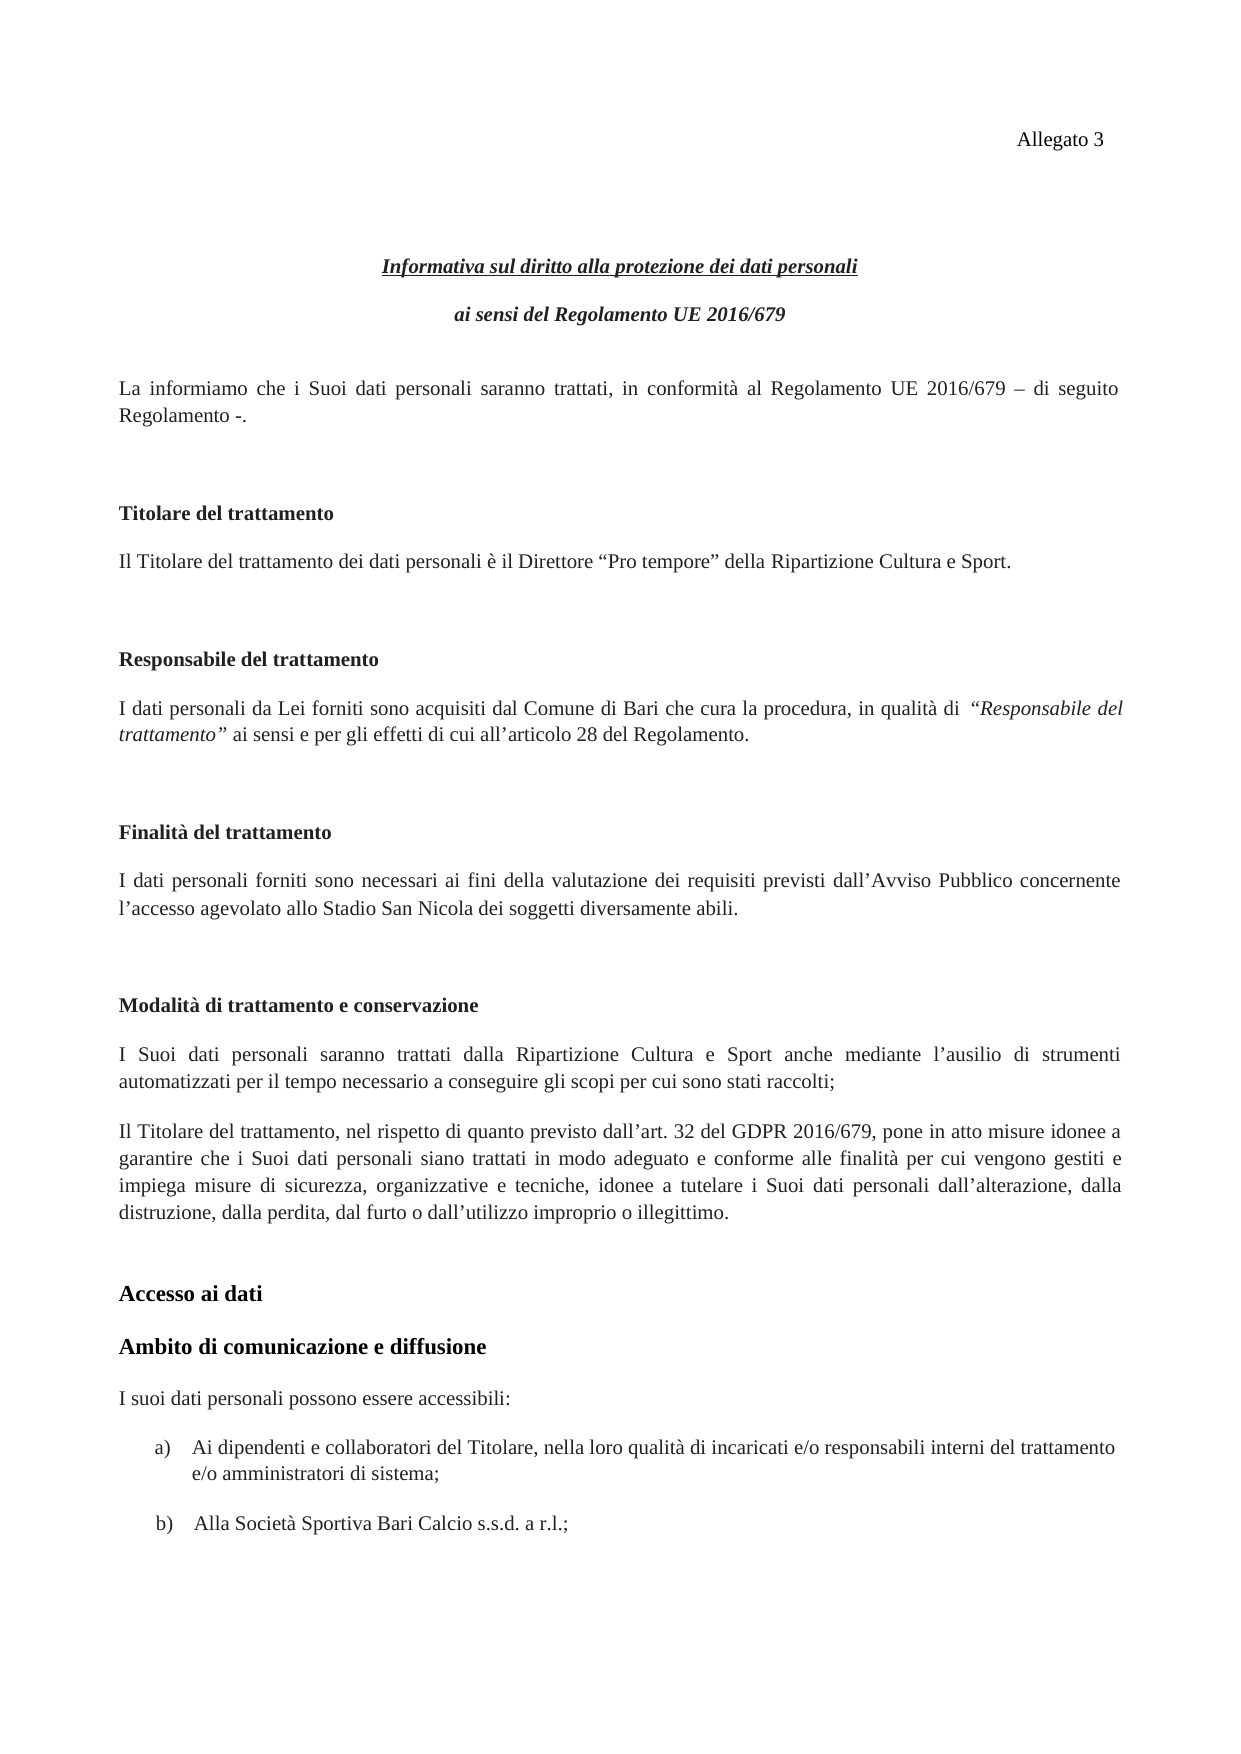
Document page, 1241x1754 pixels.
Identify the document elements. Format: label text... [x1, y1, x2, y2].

text I dati personali forniti sono necessari ai fini della valutazione dei requisiti previsti dall’Avviso Pubblico concernente l’accesso agevolato allo Stadio San Nicola dei soggetti diversamente abili. [119, 868, 1123, 920]
text Finalità del trattamento [119, 820, 1123, 844]
text Il Titolare del trattamento, nel rispetto di quanto previsto dall’art. 32 del GDPR 2016/679, pone in atto misure idonee a garantire che i Suoi dati personali siano trattati in modo adeguato e conforme alle finalità per cui vengono gestiti e impiega misure di sicurezza, organizzative e tecniche, idonee a tutelare i Suoi dati personali dall’alterazione, dalla distruzione, dalla perdita, dal furto o dall’utilizzo improprio o illegittimo. [119, 1119, 1123, 1224]
text Informativa sul diritto alla protezione dei dati personali [119, 254, 1121, 278]
text Ambito di comunicazione e diffusione [119, 1333, 1123, 1359]
text Modalità di trattamento e conservazione [119, 993, 1123, 1017]
text Allegato 3 [1017, 127, 1123, 151]
list Alla Società Sportiva Bari Calcio s.s.d. a r.l.; [156, 1510, 1119, 1534]
text I Suoi dati personali saranno trattati dalla Ripartizione Cultura e Sport anche mediante l’ausilio di strumenti automatizzati per il tempo necessario a conseguire gli scopi per cui sono stati raccolti; [119, 1042, 1123, 1093]
text I suoi dati personali possono essere accessibili: [119, 1386, 1119, 1409]
text Responsabile del trattamento [119, 647, 1123, 671]
text Il Titolare del trattamento dei dati personali è il Direttore “Pro tempore” della Ripartizione Cultura e Sport. [119, 549, 1121, 573]
text La informiamo che i Suoi dati personali saranno trattati, in conformità al Regolamento UE 2016/679 – di seguito Regolamento -. [119, 376, 1121, 427]
list Ai dipendenti e collaboratori del Titolare, nella loro qualità di incaricati e/o responsabili interni del trattamento e/o amministratori di sistema; [154, 1435, 1119, 1485]
text Accesso ai dati [119, 1280, 1123, 1306]
text Titolare del trattamento [119, 501, 1123, 524]
text ai sensi del Regolamento UE 2016/679 [119, 302, 1121, 326]
text I dati personali da Lei forniti sono acquisiti dal Comune di Bari che cura la procedura, in qualità di “Responsabile del trattamento” ai sensi e per gli effetti di cui all’articolo 28 del Regolamento. [119, 696, 1123, 746]
